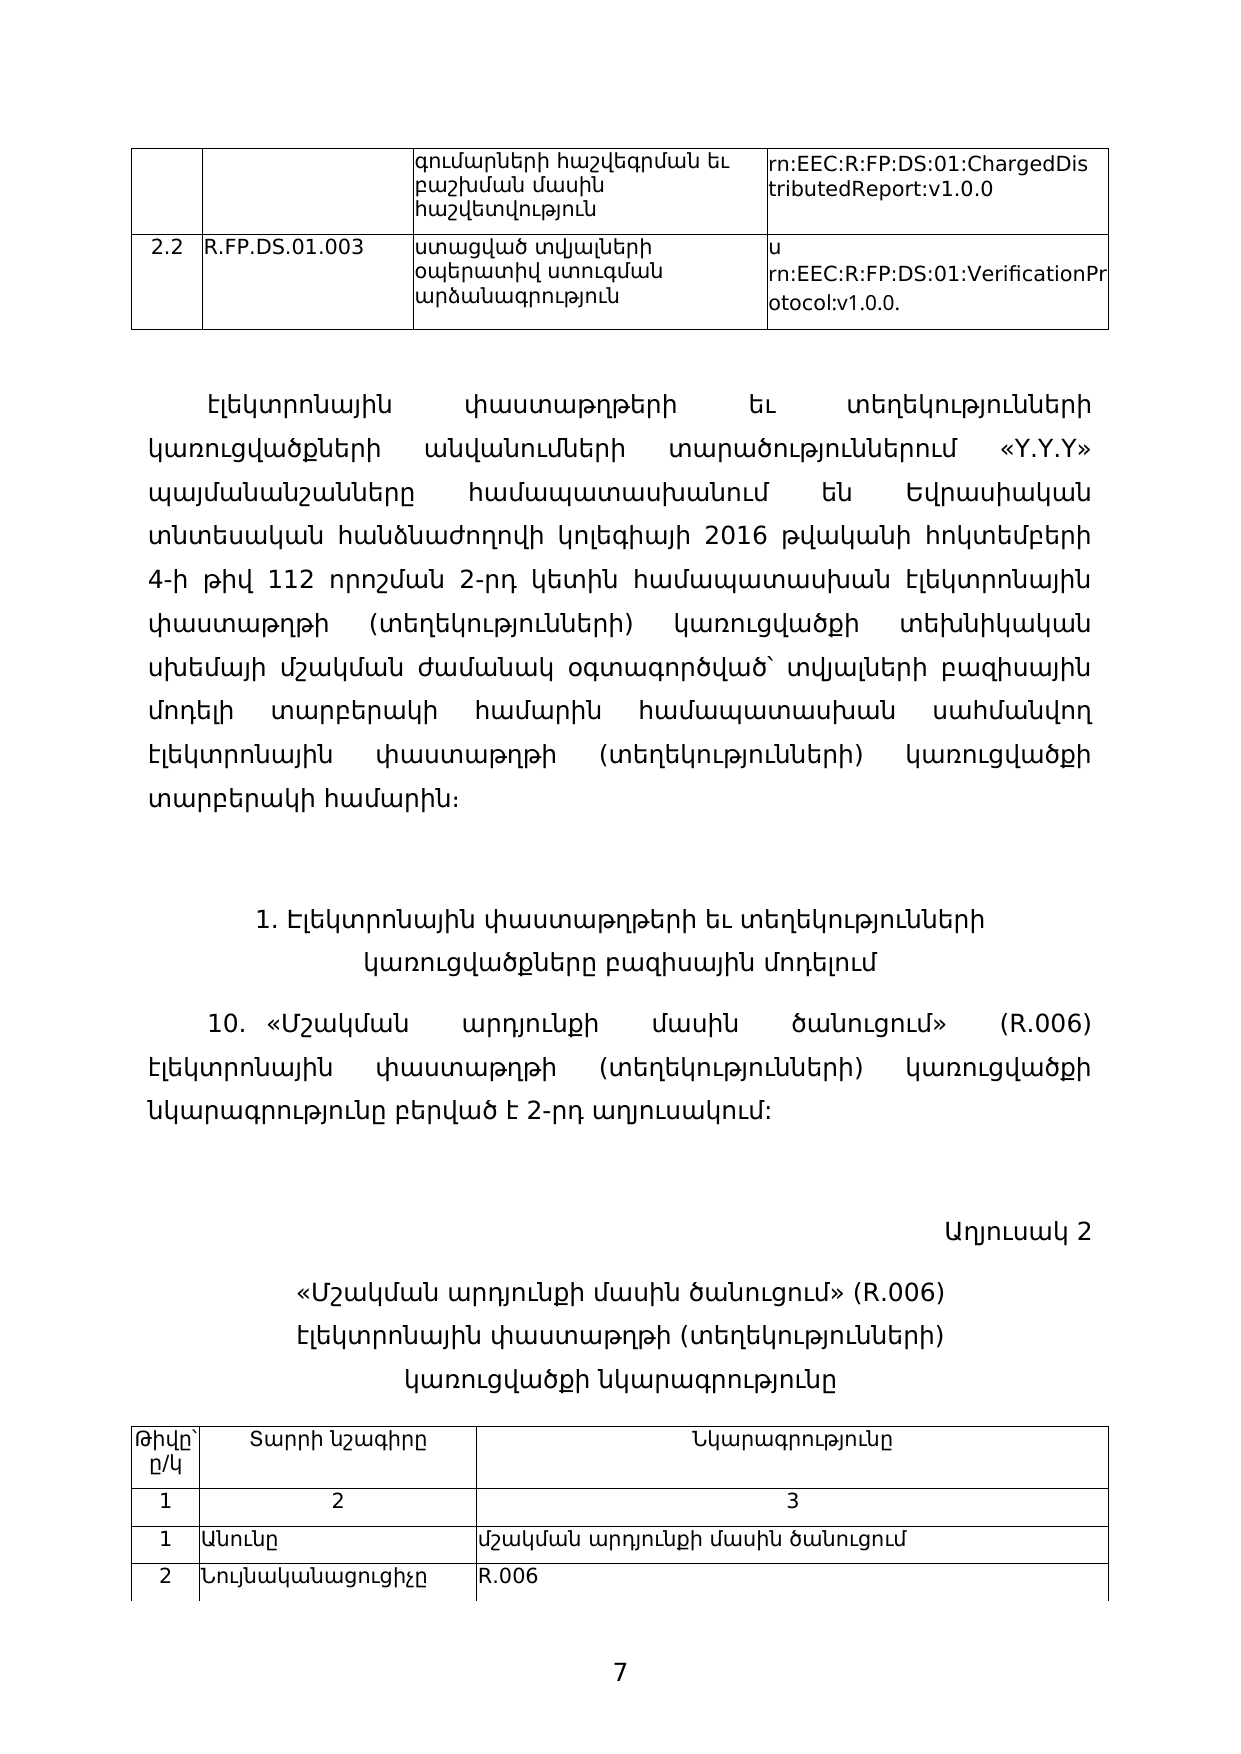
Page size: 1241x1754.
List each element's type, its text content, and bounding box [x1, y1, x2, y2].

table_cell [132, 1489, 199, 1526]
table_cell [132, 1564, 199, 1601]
text էլեկտրոնային փաստաթղթերի եւ տեղեկությունների կառուցվածքների անվանումների տարածություններում «Y.Y.Y» պայմանանշանները համապատասխանում են Եվրասիական տնտեսական հանձնաժողովի կոլեգիայի 2016 թվականի հոկտեմբերի 4-ի թիվ 112 որոշման 2-րդ կետին համապատասխան էլեկտրոնային փաստաթղթի (տեղեկությունների) կառուցվածքի տեխնիկական սխեմայի մշակման ժամանակ օգտագործված՝ տվյալների բազիսային մոդելի տարբերակի համարին համապատասխան սահմանվող էլեկտրոնային փաստաթղթի (տեղեկությունների) կառուցվածքի տարբերակի համարին։ [148, 390, 1092, 813]
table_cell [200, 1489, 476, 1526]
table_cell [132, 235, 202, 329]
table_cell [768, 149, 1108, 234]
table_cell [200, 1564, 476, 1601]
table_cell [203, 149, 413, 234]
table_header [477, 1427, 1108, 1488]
text 10. «Մշակման արդյունքի մասին ծանուցում» (R.006) էլեկտրոնային փաստաթղթի (տեղեկությունների) կառուցվածքի նկարագրությունը բերված է 2-րդ աղյուսակում: [148, 1009, 1092, 1126]
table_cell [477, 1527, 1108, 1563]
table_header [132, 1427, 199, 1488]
text 1. Էլեկտրոնային փաստաթղթերի եւ տեղեկությունների կառուցվածքները բազիսային մոդելում [207, 905, 1033, 978]
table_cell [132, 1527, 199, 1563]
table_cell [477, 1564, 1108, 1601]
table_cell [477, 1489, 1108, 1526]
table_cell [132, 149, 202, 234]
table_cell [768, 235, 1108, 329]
text Աղյուսակ 2 [148, 1217, 1092, 1246]
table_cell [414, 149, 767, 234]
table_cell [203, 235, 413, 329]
text «Մշակման արդյունքի մասին ծանուցում» (R.006) էլեկտրոնային փաստաթղթի (տեղեկությունների) կառուցվածքի նկարագրությունը [207, 1278, 1034, 1394]
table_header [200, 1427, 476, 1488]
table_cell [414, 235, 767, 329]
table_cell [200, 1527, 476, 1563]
